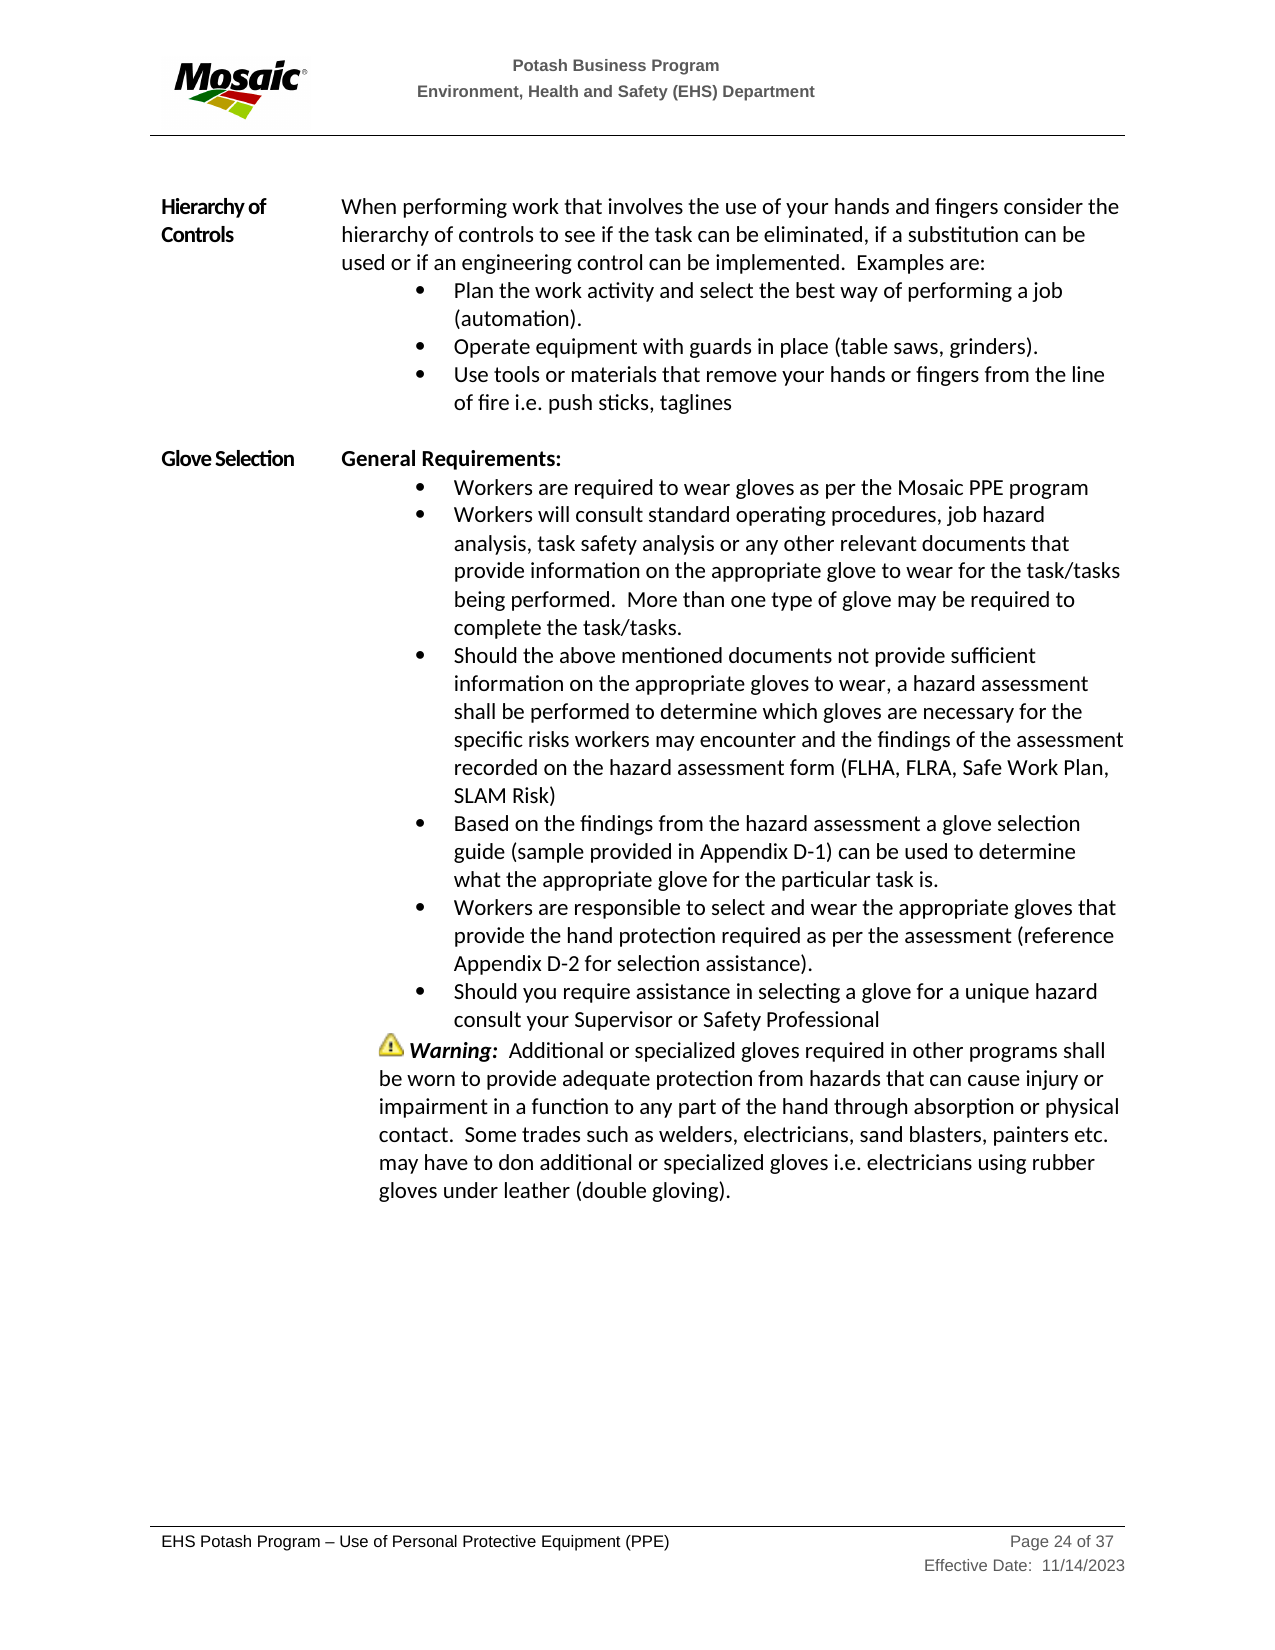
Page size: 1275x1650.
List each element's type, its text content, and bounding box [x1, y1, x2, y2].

picture [161, 56, 312, 130]
picture [378, 1033, 404, 1058]
table_header General Requirements: Workers are required to wear gloves as per the Mosaic PPE program Workers will consult standard operating procedures, job hazard analysis, task safety analysis or any other relevant documents that provide information on the appropriate glove to wear for the task/tasks being performed. More than one type of glove may be required to complete the task/tasks. Should the above mentioned documents not provide sufficient information on the appropriate gloves to wear, a hazard assessment shall be performed to determine which gloves are necessary for the specific risks workers may encounter and the findings of the assessment recorded on the hazard assessment form (FLHA, FLRA, Safe Work Plan, SLAM Risk) Based on the findings from the hazard assessment a glove selection guide (sample provided in Appendix D-1) can be used to determine what the appropriate glove for the particular task is. Workers are responsible to select and wear the appropriate gloves that provide the hand protection required as per the assessment (reference Appendix D-2 for selection assistance). Should you require assistance in selecting a glove for a unique hazard consult your Supervisor or Safety Professional Warning: Additional or specialized gloves required in other programs shall be worn to provide adequate protection from hazards that can cause injury or impairment in a function to any part of the hand through absorption or physical contact. Some trades such as welders, electricians, sand blasters, painters etc. may have to don additional or specialized gloves i.e. electricians using rubber gloves under leather (double gloving). [330, 445, 1137, 1232]
table_header When performing work that involves the use of your hands and fingers consider the hierarchy of controls to see if the task can be eliminated, if a substitution can be used or if an engineering control can be implemented. Examples are: Plan the work activity and select the best way of performing a job (automation). Operate equipment with guards in place (table saws, grinders). Use tools or materials that remove your hands or fingers from the line of fire i.e. push sticks, taglines [330, 193, 1137, 417]
table_header Glove Selection [150, 445, 330, 1232]
table_header Hierarchy of Controls [150, 193, 330, 417]
